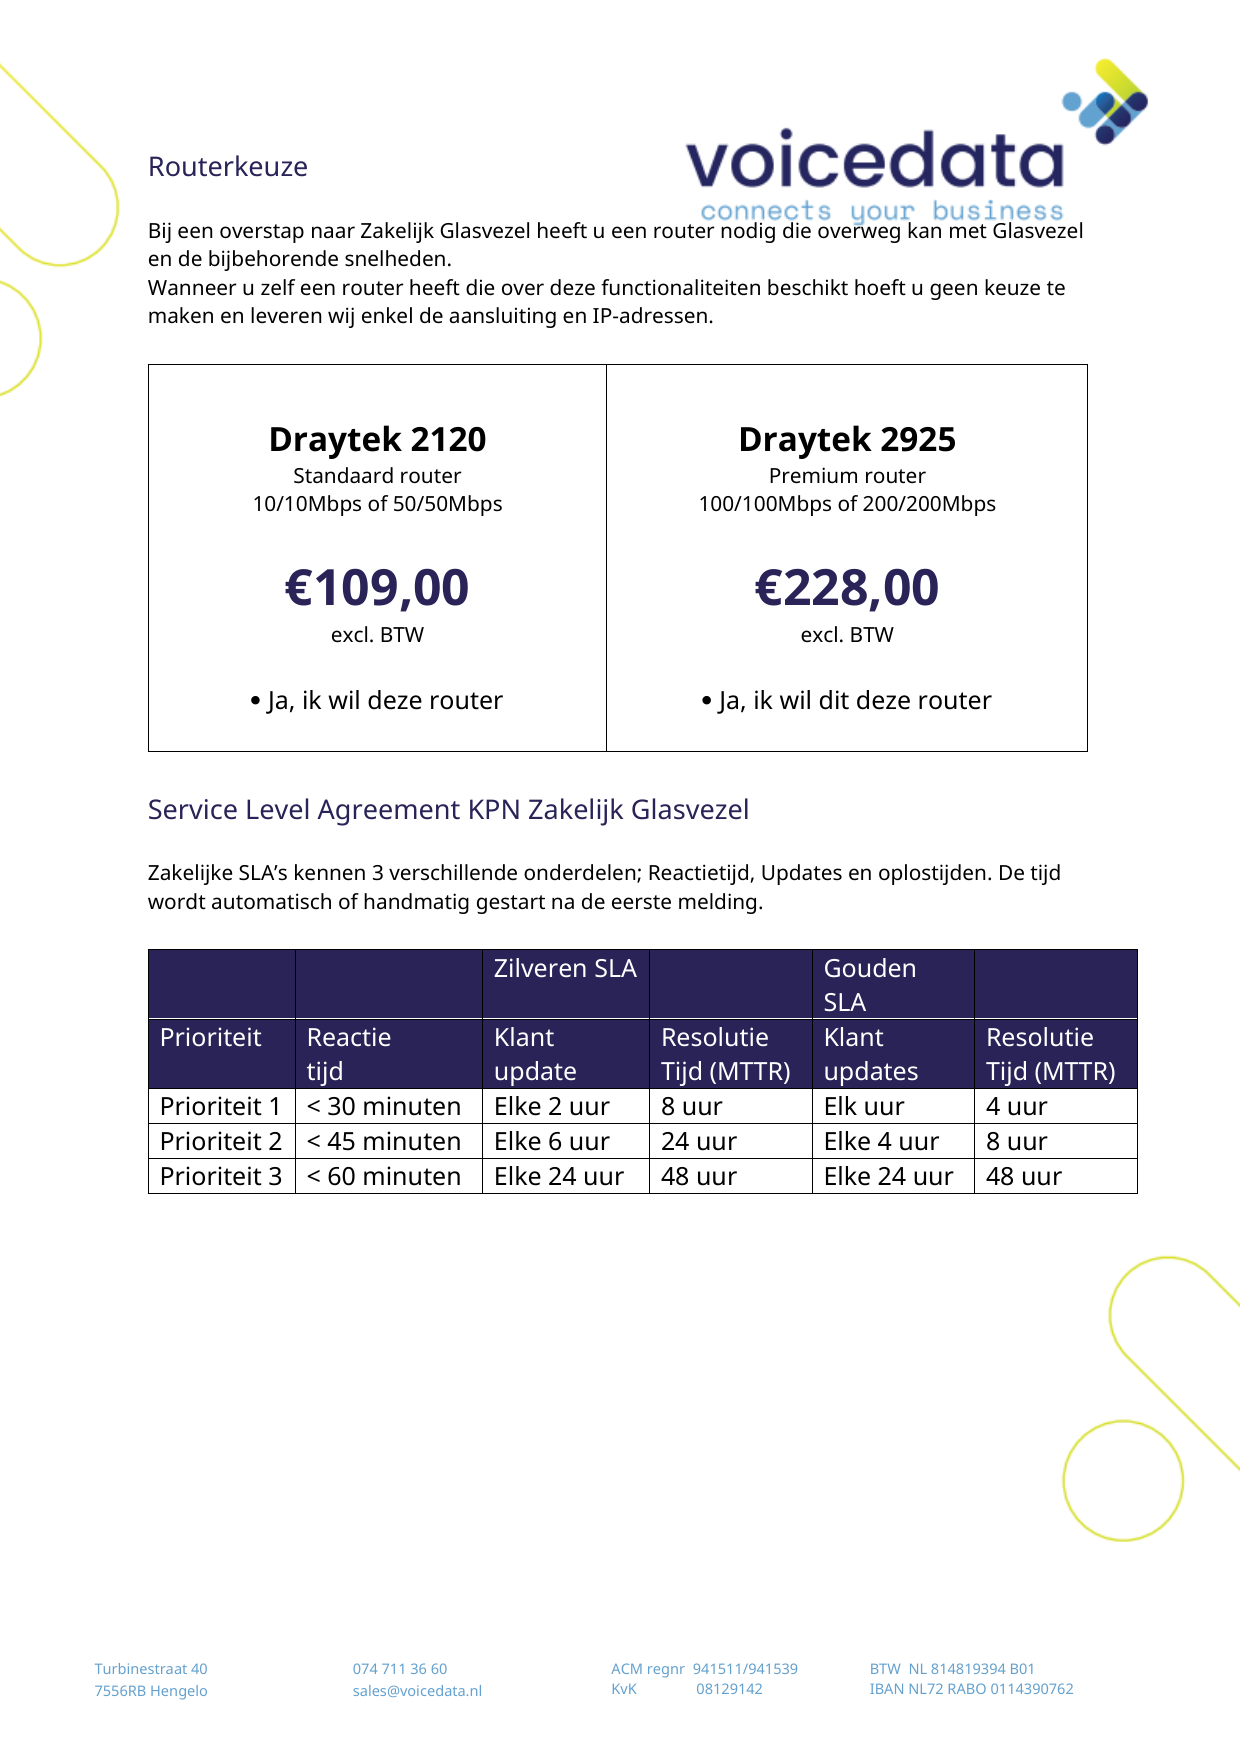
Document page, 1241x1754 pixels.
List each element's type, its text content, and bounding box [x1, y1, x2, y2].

table_cell 8 uur [650, 1089, 812, 1123]
table_header Draytek 2120 Standaard router 10/10Mbps of 50/50Mbps €109,00 excl. BTW Ja, ik wil deze router [149, 365, 606, 751]
table_cell Resolutie Tijd (MTTR) [975, 1020, 1137, 1088]
table_cell Prioriteit [149, 1020, 295, 1088]
table_cell < 30 minuten [296, 1089, 482, 1123]
table_cell Prioriteit 3 [149, 1159, 295, 1193]
table_cell Elke 4 uur [813, 1124, 974, 1158]
table_cell 4 uur [975, 1089, 1137, 1123]
table_cell 24 uur [650, 1124, 812, 1158]
table_cell 48 uur [650, 1159, 812, 1193]
table_cell Prioriteit 1 [149, 1089, 295, 1123]
table_cell Reactie tijd [296, 1020, 482, 1088]
table_header [650, 950, 812, 1018]
table_cell Elk uur [813, 1089, 974, 1123]
table_header Zilveren SLA [483, 950, 649, 1018]
table_cell Elke 24 uur [813, 1159, 974, 1193]
table_cell Elke 6 uur [483, 1124, 649, 1158]
table_cell Resolutie Tijd (MTTR) [650, 1020, 812, 1088]
subtitle Routerkeuze [148, 148, 1093, 184]
table_cell Elke 2 uur [483, 1089, 649, 1123]
text Bij een overstap naar Zakelijk Glasvezel heeft u een router nodig die overweg kan met Glasvezel en de bijbehorende snelheden. [148, 216, 1093, 273]
table_header Draytek 2925 Premium router 100/100Mbps of 200/200Mbps €228,00 excl. BTW Ja, ik wil dit deze router [607, 365, 1087, 751]
table_cell 8 uur [975, 1124, 1137, 1158]
table_cell < 45 minuten [296, 1124, 482, 1158]
table_cell < 60 minuten [296, 1159, 482, 1193]
table_cell Prioriteit 2 [149, 1124, 295, 1158]
table_header Gouden SLA [813, 950, 974, 1018]
table_cell Klant update [483, 1020, 649, 1088]
text Zakelijke SLA’s kennen 3 verschillende onderdelen; Reactietijd, Updates en oplostijden. De tijd wordt automatisch of handmatig gestart na de eerste melding. [148, 858, 1093, 915]
table_cell Klant updates [813, 1020, 974, 1088]
table_header [149, 950, 295, 1018]
subtitle Service Level Agreement KPN Zakelijk Glasvezel [148, 790, 1093, 827]
table_cell 48 uur [975, 1159, 1137, 1193]
table_cell Elke 24 uur [483, 1159, 649, 1193]
table_header [296, 950, 482, 1018]
table_header [975, 950, 1137, 1018]
text Wanneer u zelf een router heeft die over deze functionaliteiten beschikt hoeft u geen keuze te maken en leveren wij enkel de aansluiting en IP-adressen. [148, 273, 1093, 329]
